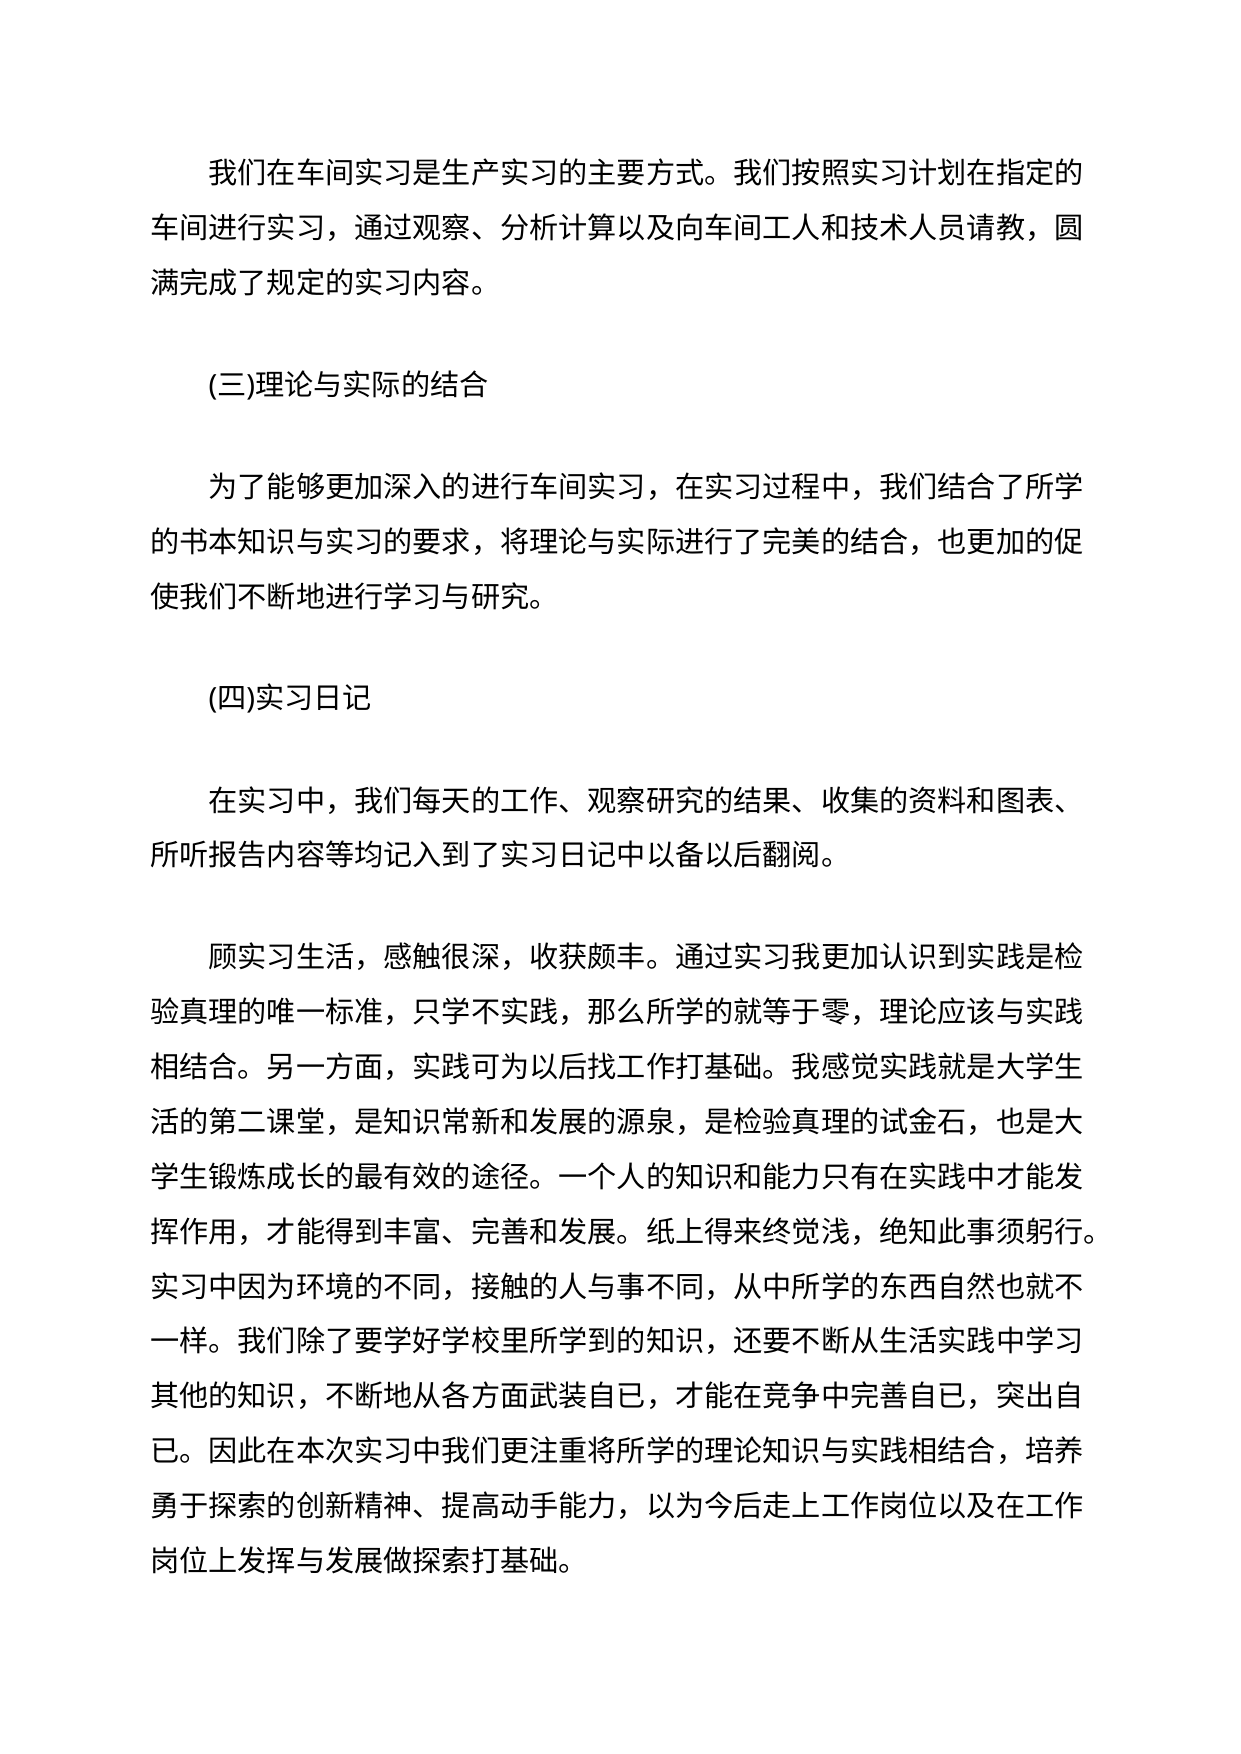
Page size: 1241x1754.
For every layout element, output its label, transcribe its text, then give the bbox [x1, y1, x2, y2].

text 为了能够更加深入的进行车间实习，在实习过程中，我们结合了所学的书本知识与实习的要求，将理论与实际进行了完美的结合，也更加的促使我们不断地进行学习与研究。 [150, 463, 1090, 616]
text (四)实习日记 [150, 675, 1090, 717]
text 我们在车间实习是生产实习的主要方式。我们按照实习计划在指定的车间进行实习，通过观察、分析计算以及向车间工人和技术人员请教，圆满完成了规定的实习内容。 [150, 150, 1090, 302]
text 顾实习生活，感触很深，收获颇丰。通过实习我更加认识到实践是检验真理的唯一标准，只学不实践，那么所学的就等于零，理论应该与实践相结合。另一方面，实践可为以后找工作打基础。我感觉实践就是大学生活的第二课堂，是知识常新和发展的源泉，是检验真理的试金石，也是大学生锻炼成长的最有效的途径。一个人的知识和能力只有在实践中才能发挥作用，才能得到丰富、完善和发展。纸上得来终觉浅，绝知此事须躬行。实习中因为环境的不同，接触的人与事不同，从中所学的东西自然也就不一样。我们除了要学好学校里所学到的知识，还要不断从生活实践中学习其他的知识，不断地从各方面武装自已，才能在竞争中完善自已，突出自已。因此在本次实习中我们更注重将所学的理论知识与实践相结合，培养勇于探索的创新精神、提高动手能力，以为今后走上工作岗位以及在工作岗位上发挥与发展做探索打基础。 [150, 934, 1090, 1580]
text (三)理论与实际的结合 [150, 362, 1090, 404]
text 在实习中，我们每天的工作、观察研究的结果、收集的资料和图表、所听报告内容等均记入到了实习日记中以备以后翻阅。 [150, 777, 1090, 874]
